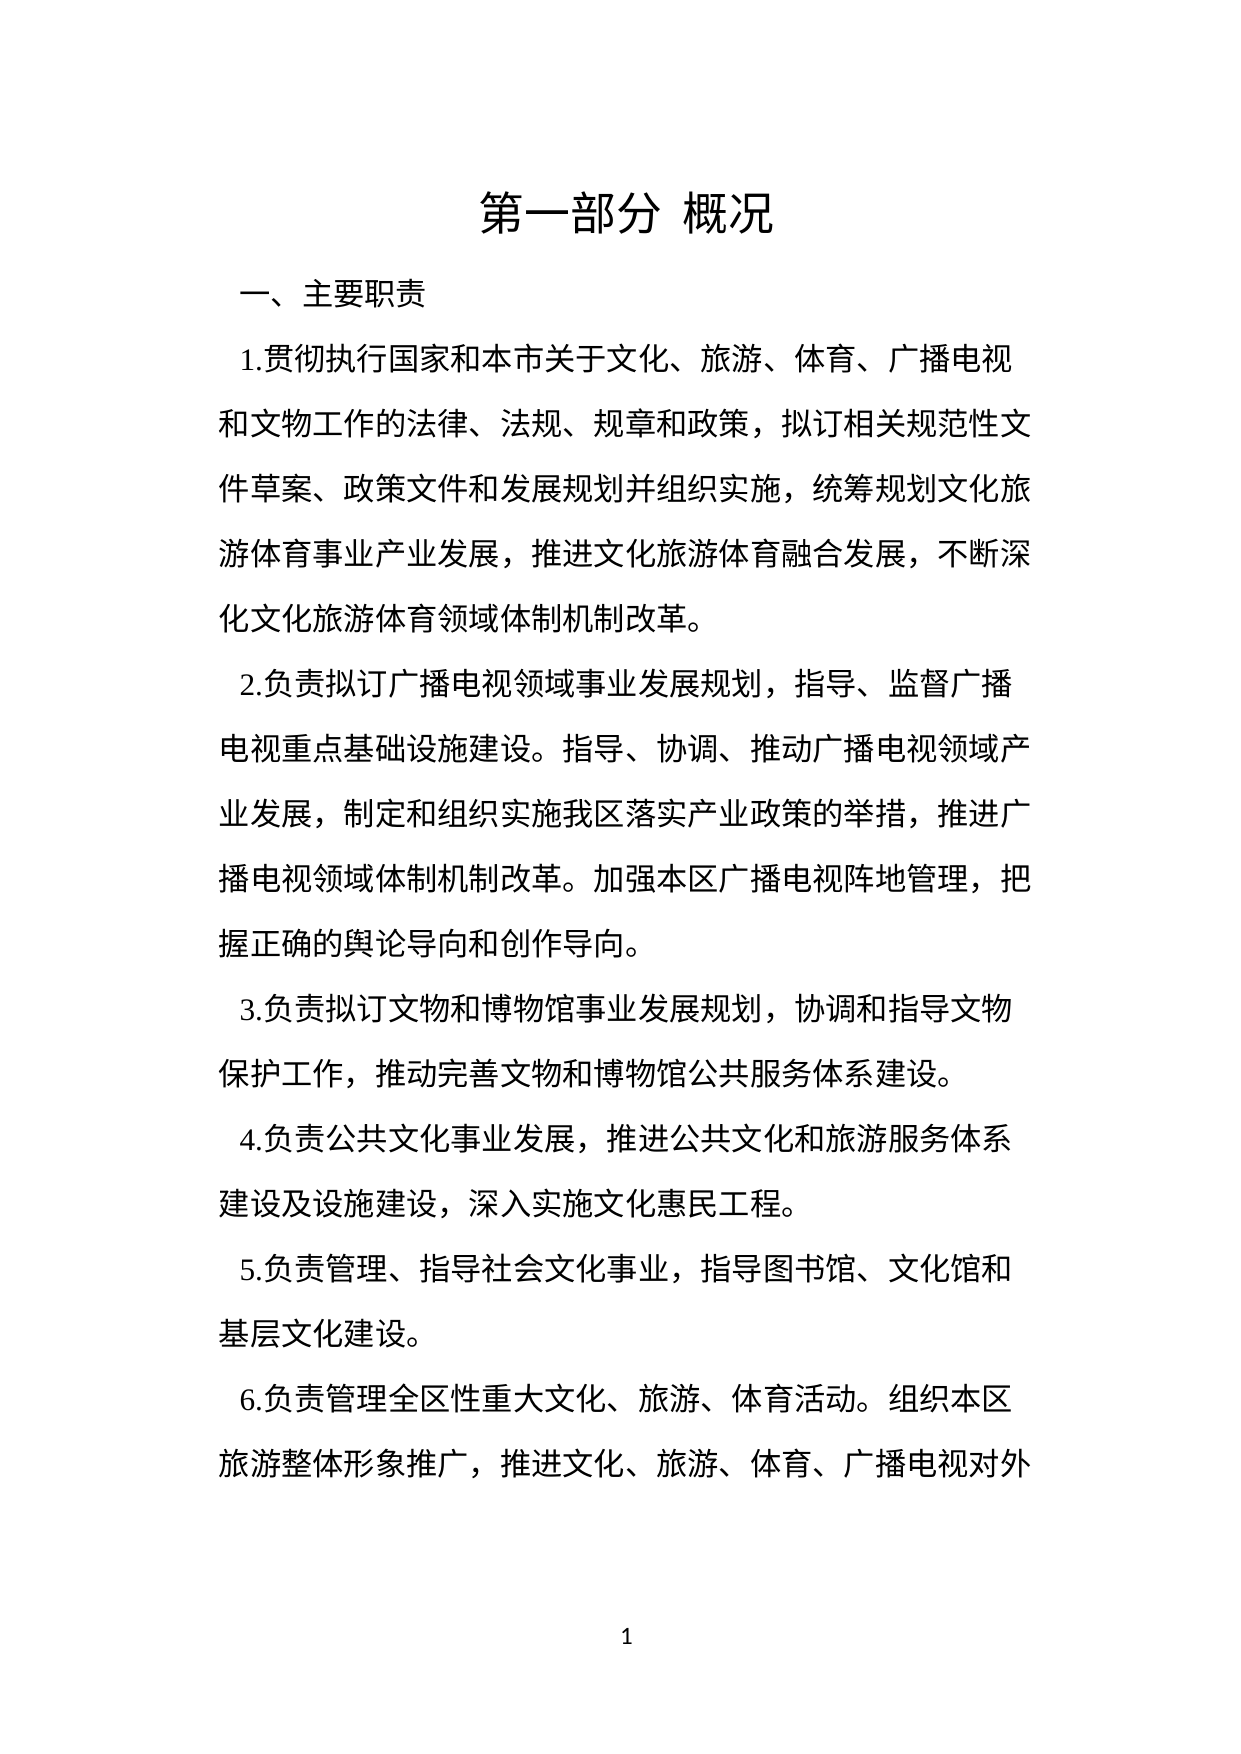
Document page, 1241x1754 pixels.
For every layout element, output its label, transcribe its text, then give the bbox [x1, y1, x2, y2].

text 1.贯彻执行国家和本市关于文化、旅游、体育、广播电视和文物工作的法律、法规、规章和政策，拟订相关规范性文件草案、政策文件和发展规划并组织实施，统筹规划文化旅游体育事业产业发展，推进文化旅游体育融合发展，不断深化文化旅游体育领域体制机制改革。 [218, 324, 1033, 649]
text 3.负责拟订文物和博物馆事业发展规划，协调和指导文物保护工作，推动完善文物和博物馆公共服务体系建设。 [218, 974, 1033, 1104]
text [218, 1364, 1033, 1494]
text 一、主要职责 [218, 259, 1033, 324]
text 2.负责拟订广播电视领域事业发展规划，指导、监督广播电视重点基础设施建设。指导、协调、推动广播电视领域产业发展，制定和组织实施我区落实产业政策的举措，推进广播电视领域体制机制改革。加强本区广播电视阵地管理，把握正确的舆论导向和创作导向。 [218, 649, 1033, 974]
text 5.负责管理、指导社会文化事业，指导图书馆、文化馆和基层文化建设。 [218, 1234, 1033, 1364]
text 第一部分 概况 [218, 162, 1033, 259]
text 4.负责公共文化事业发展，推进公共文化和旅游服务体系建设及设施建设，深入实施文化惠民工程。 [218, 1104, 1033, 1234]
